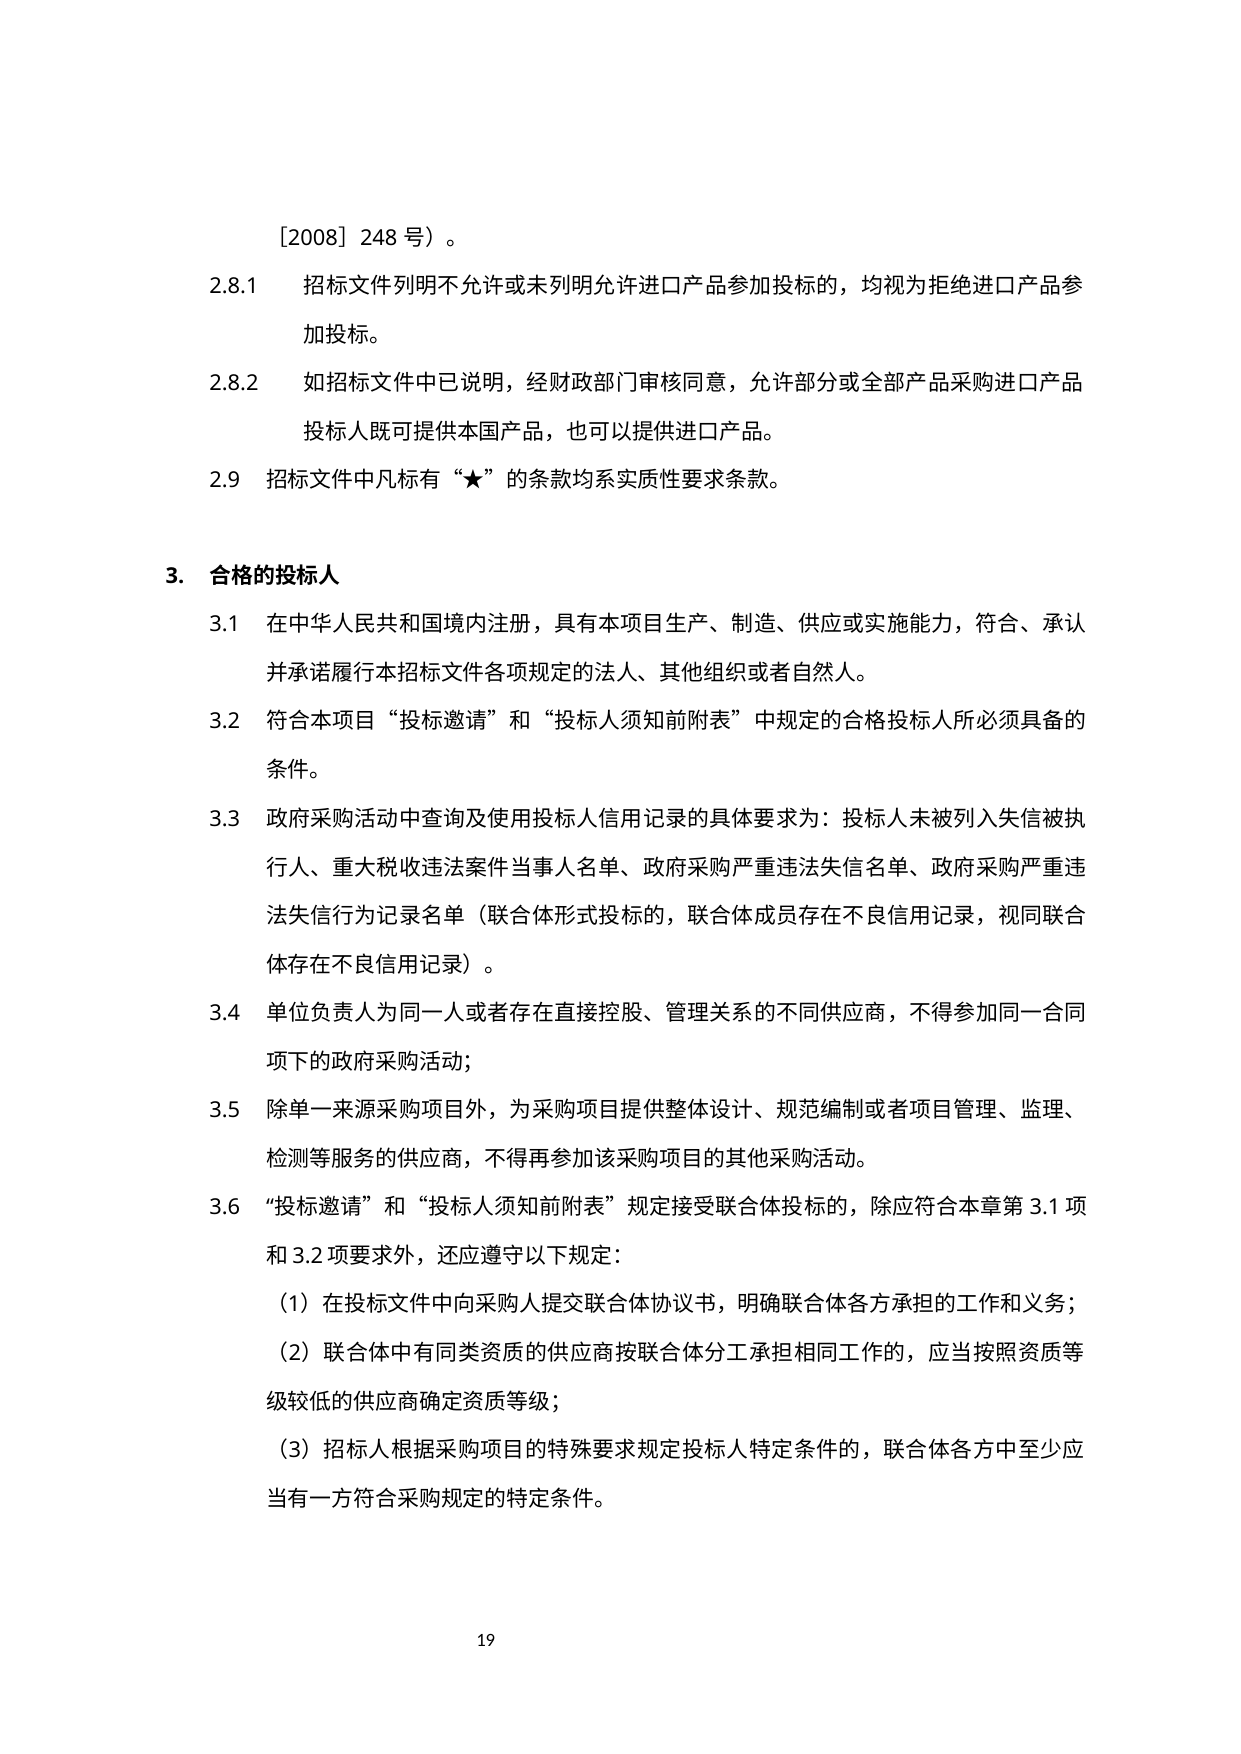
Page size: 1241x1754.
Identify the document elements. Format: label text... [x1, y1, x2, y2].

list “投标邀请”和“投标人须知前附表”规定接受联合体投标的，除应符合本章第3.1项和3.2项要求外，还应遵守以下规定： [209, 1189, 1087, 1270]
text （1）在投标文件中向采购人提交联合体协议书，明确联合体各方承担的工作和义务； [266, 1286, 1087, 1319]
list 单位负责人为同一人或者存在直接控股、管理关系的不同供应商，不得参加同一合同项下的政府采购活动； [209, 995, 1087, 1076]
list 符合本项目“投标邀请”和“投标人须知前附表”中规定的合格投标人所必须具备的条件。 [209, 703, 1087, 784]
list 合格的投标人 [165, 558, 1087, 590]
list 在中华人民共和国境内注册，具有本项目生产、制造、供应或实施能力，符合、承认并承诺履行本招标文件各项规定的法人、其他组织或者自然人。 [209, 606, 1087, 687]
list 招标文件中凡标有“★”的条款均系实质性要求条款。 [209, 462, 1087, 494]
text （3）招标人根据采购项目的特殊要求规定投标人特定条件的，联合体各方中至少应当有一方符合采购规定的特定条件。 [266, 1432, 1087, 1513]
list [209, 219, 1087, 252]
list 招标文件列明不允许或未列明允许进口产品参加投标的，均视为拒绝进口产品参加投标。 [209, 268, 1087, 349]
text （2）联合体中有同类资质的供应商按联合体分工承担相同工作的，应当按照资质等级较低的供应商确定资质等级； [266, 1334, 1087, 1416]
list 如招标文件中已说明，经财政部门审核同意，允许部分或全部产品采购进口产品，投标人既可提供本国产品，也可以提供进口产品。 [209, 365, 1087, 446]
list 除单一来源采购项目外，为采购项目提供整体设计、规范编制或者项目管理、监理、检测等服务的供应商，不得再参加该采购项目的其他采购活动。 [209, 1092, 1087, 1173]
list 政府采购活动中查询及使用投标人信用记录的具体要求为：投标人未被列入失信被执行人、重大税收违法案件当事人名单、政府采购严重违法失信名单、政府采购严重违法失信行为记录名单（联合体形式投标的，联合体成员存在不良信用记录，视同联合体存在不良信用记录）。 [209, 800, 1087, 979]
